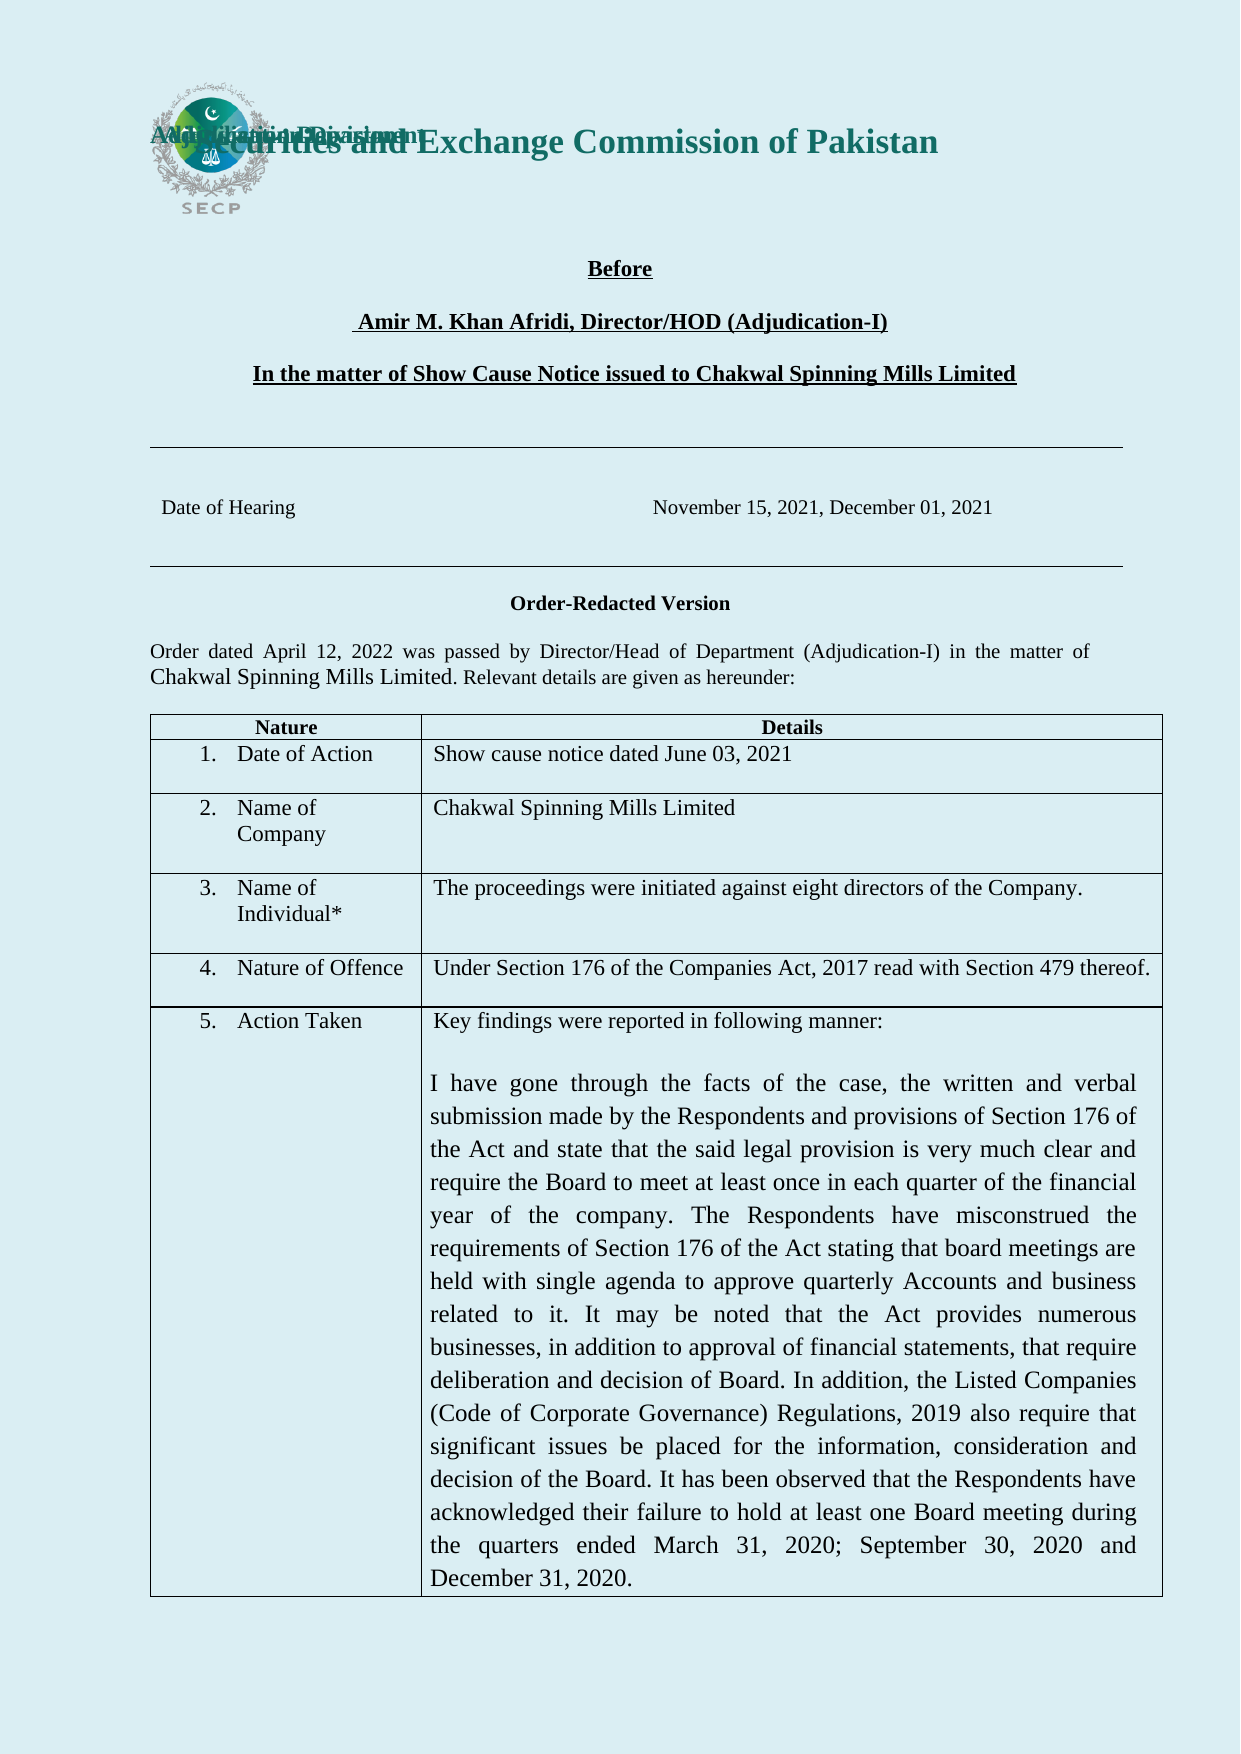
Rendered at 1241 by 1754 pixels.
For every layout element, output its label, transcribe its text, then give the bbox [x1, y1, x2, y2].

table_cell Chakwal Spinning Mills Limited [422, 794, 1162, 873]
table_cell The proceedings were initiated against eight directors of the Company. [422, 874, 1162, 953]
text In the matter of Show Cause Notice issued to Chakwal Spinning Mills Limited [150, 360, 1090, 387]
text Before [150, 255, 1090, 281]
table_cell Under Section 176 of the Companies Act, 2017 read with Section 479 thereof. [422, 954, 1162, 1006]
table_header Details [422, 715, 1162, 739]
table_cell Name of Company [151, 794, 421, 873]
picture [252, 143, 257, 151]
table_cell Show cause notice dated June 03, 2021 [422, 740, 1162, 792]
table_header November 15, 2021, December 01, 2021 [641, 448, 1123, 566]
table_cell Name of Individual* [151, 874, 421, 953]
table_cell Nature of Offence [151, 954, 421, 1006]
table_header Date of Hearing [150, 448, 641, 566]
text Order dated April 12, 2022 was passed by Director/Head of Department (Adjudication-I) in the matter of Chakwal Spinning Mills Limited. Relevant details are given as hereunder: [150, 639, 1090, 689]
picture [150, 82, 272, 214]
text Order-Redacted Version [150, 591, 1090, 615]
table_cell Date of Action [151, 740, 421, 792]
picture [198, 143, 208, 152]
text Amir M. Khan Afridi, Director/HOD (Adjudication-I) [150, 308, 1090, 334]
table_header Nature [151, 715, 421, 739]
table_cell Action Taken [151, 1008, 421, 1596]
